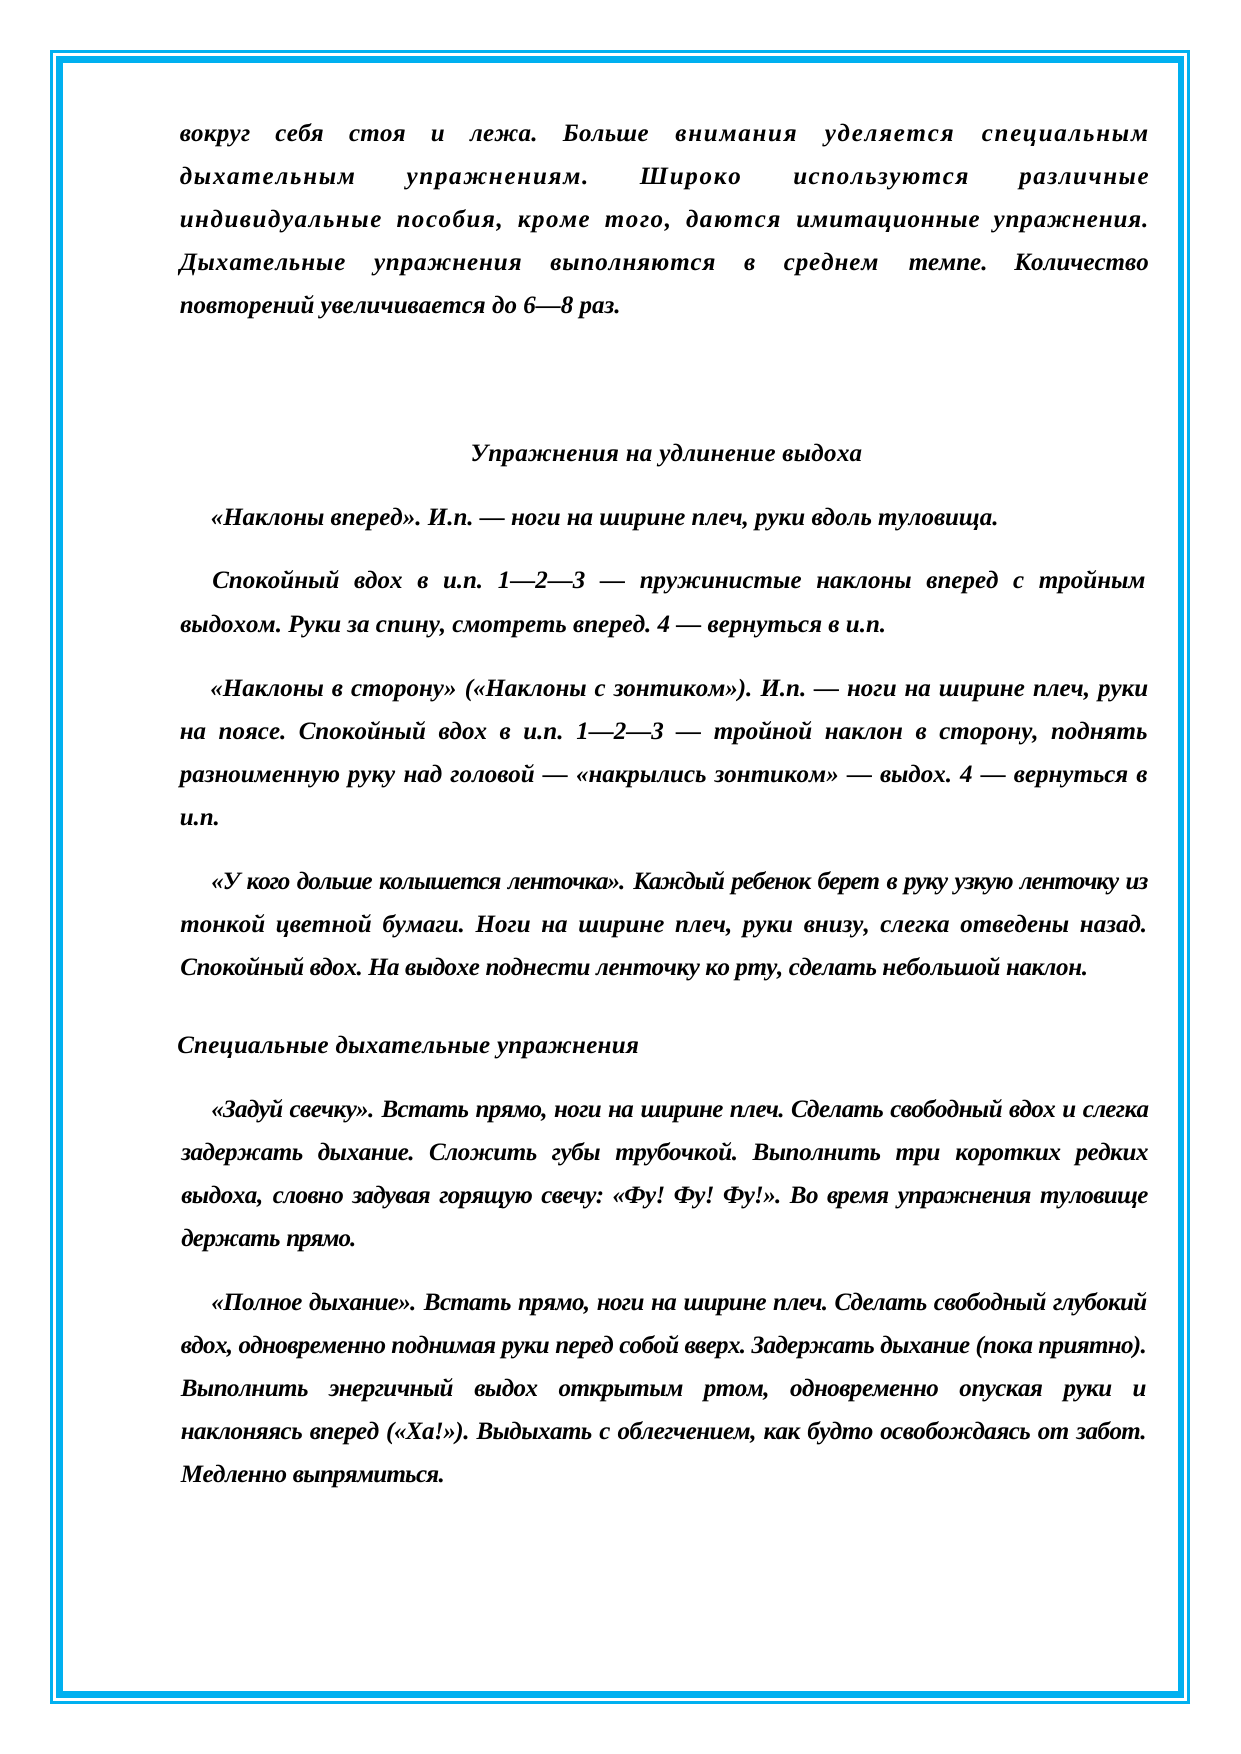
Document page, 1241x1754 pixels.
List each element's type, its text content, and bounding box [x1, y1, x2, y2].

text «Полное дыхание». Встать прямо, ноги на ширине плеч. Сделать свободный глубокий вдох, одновременно поднимая руки перед собой вверх. Задержать дыхание (пока приятно). Выполнить энергичный выдох открытым ртом, одновременно опуская руки и наклоняясь вперед («Ха!»). Выдыхать с облегчением, как будто освобождаясь от забот. Медленно выпрямиться. [181, 1287, 1150, 1488]
text «Задуй свечку». Встать прямо, ноги на ширине плеч. Сделать свободный вдох и слегка задержать дыхание. Сложить губы трубочкой. Выполнить три коротких редких выдоха, словно задувая горящую свечу: «Фу! Фу! Фу!». Во время упражнения туловище держать прямо. [181, 1094, 1152, 1252]
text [179, 118, 1151, 319]
text Спокойный вдох в и.п. 1—2—3 — пружинистые наклоны вперед с тройным выдохом. Руки за спину, смотреть вперед. 4 — вернуться в и.п. [180, 566, 1149, 637]
text «Наклоны вперед». И.п. — ноги на ширине плеч, руки вдоль туловища. [211, 502, 1152, 530]
text Упражнения на удлинение выдоха [183, 438, 1152, 466]
text «Наклоны в сторону» («Наклоны с зонтиком»). И.п. — ноги на ширине плеч, руки на поясе. Спокойный вдох в и.п. 1—2—3 — тройной наклон в сторону, поднять разноименную руку над головой — «накрылись зонтиком» — выдох. 4 — вернуться в и.п. [179, 673, 1151, 831]
text Специальные дыхательные упражнения [177, 1030, 1152, 1058]
text «У кого дольше колышется ленточка». Каждый ребенок берет в руку узкую ленточку из тонкой цветной бумаги. Ноги на ширине плеч, руки внизу, слегка отведены назад. Спокойный вдох. На выдохе поднести ленточку ко рту, сделать небольшой наклон. [180, 866, 1151, 981]
